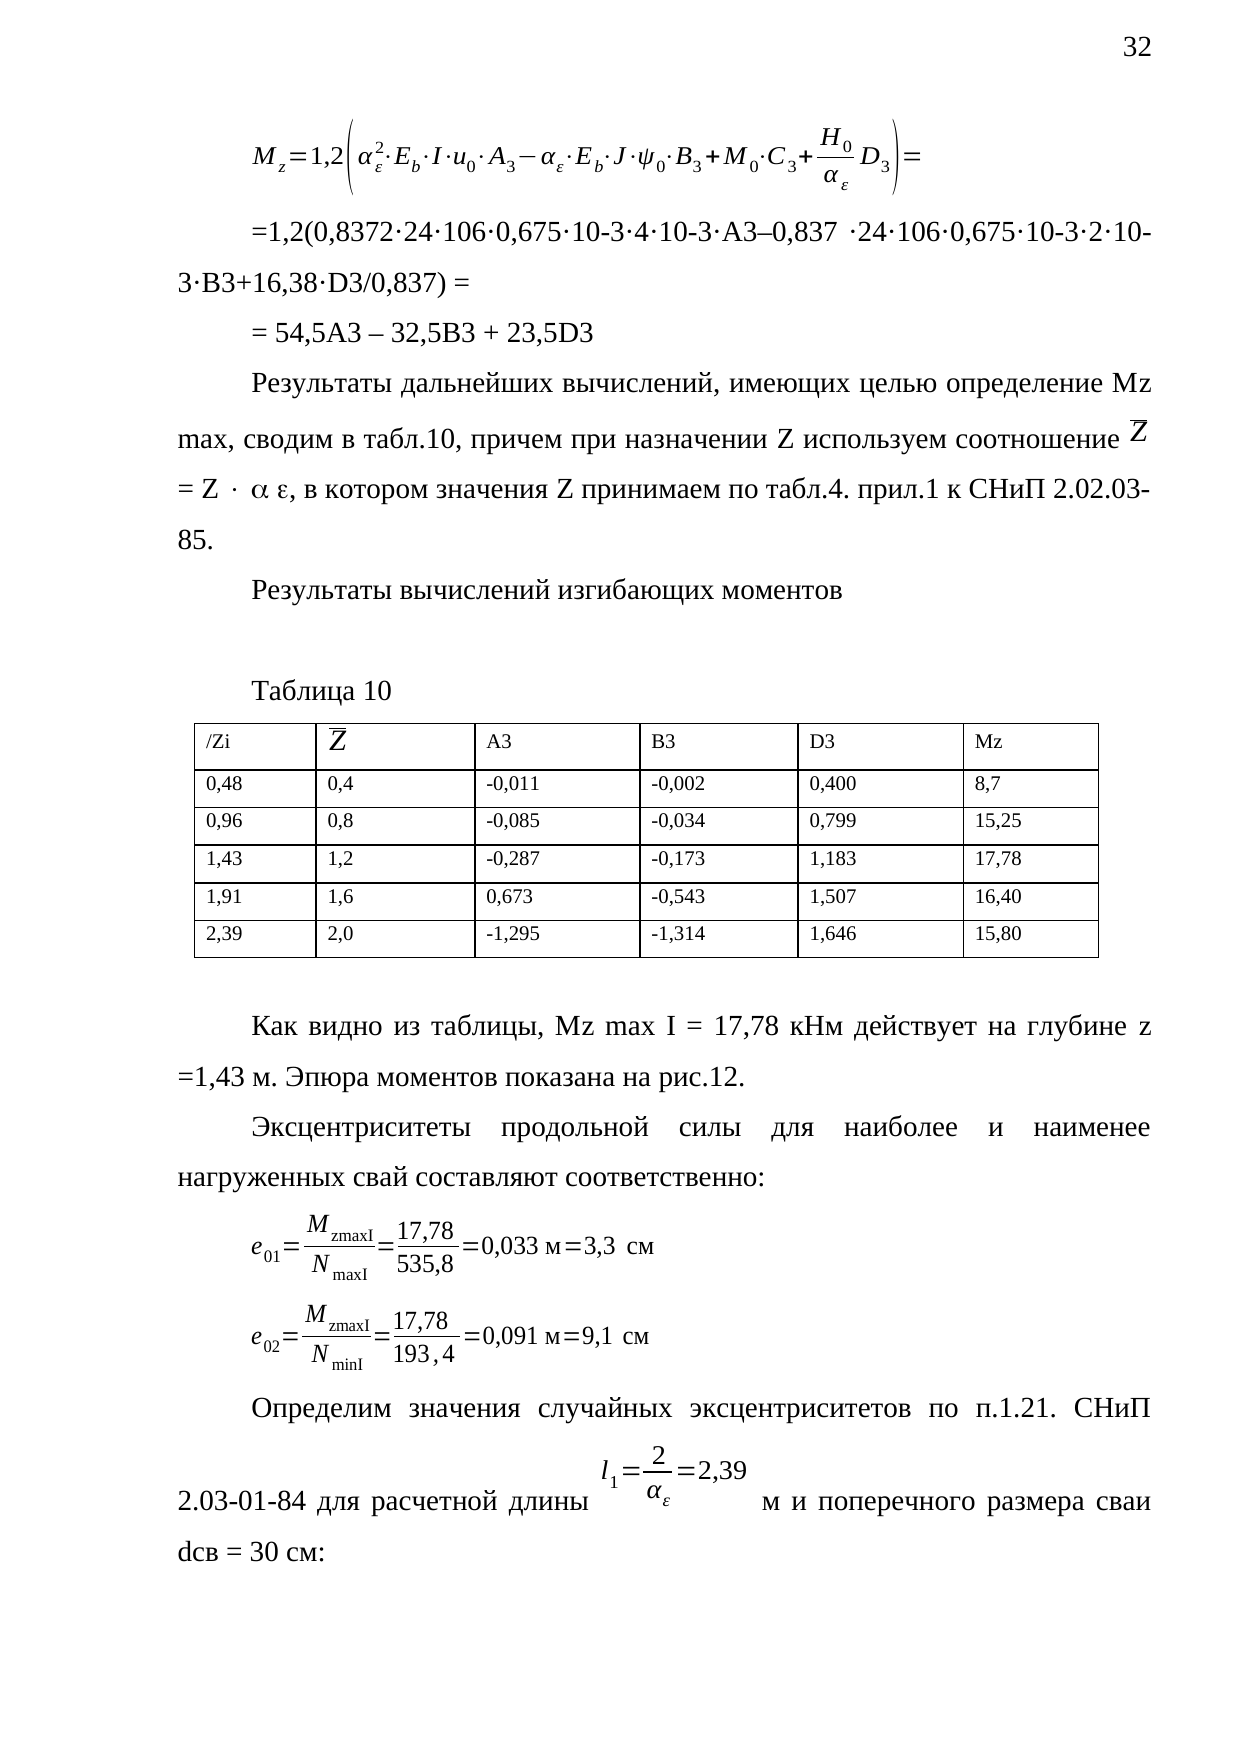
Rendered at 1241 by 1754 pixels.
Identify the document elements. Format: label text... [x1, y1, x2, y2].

table_cell 0,96 [195, 808, 315, 844]
table_cell 1,2 [317, 846, 474, 882]
table_cell 1,183 [799, 846, 963, 882]
table_cell -0,287 [476, 846, 639, 882]
table_header /Zi [195, 724, 315, 769]
table_header D3 [799, 724, 963, 769]
table_cell 2,39 [195, 921, 315, 957]
table_cell 2,0 [317, 921, 474, 957]
table_cell -0,543 [641, 884, 797, 919]
table_cell 15,25 [964, 808, 1098, 844]
table_cell 1,507 [799, 884, 963, 919]
table_cell 0,673 [476, 884, 639, 919]
table_header [317, 724, 474, 769]
table_cell 0,400 [799, 771, 963, 807]
text Результаты вычислений изгибающих моментов [177, 572, 1152, 606]
table_cell 17,78 [964, 846, 1098, 882]
table_cell 0,4 [317, 771, 474, 807]
table_cell 8,7 [964, 771, 1098, 807]
table_header Мz [964, 724, 1098, 769]
text Таблица 10 [177, 673, 1152, 707]
text Как видно из таблицы, Мz max I = 17,78 кНм действует на глубине z =1,43 м. Эпюра моментов показана на рис.12. [177, 1008, 1152, 1092]
table_cell 0,48 [195, 771, 315, 807]
text Эксцентриситеты продольной силы для наиболее и наименее нагруженных свай составляют соответственно: [177, 1109, 1152, 1193]
table_cell -1,295 [476, 921, 639, 957]
table_cell 0,799 [799, 808, 963, 844]
table_cell -1,314 [641, 921, 797, 957]
table_cell -0,173 [641, 846, 797, 882]
text Определим значения случайных эксцентриситетов по п.1.21. СНиП 2.03-01-84 для расчетной длины м и поперечного размера сваи dсв = 30 см: [177, 1390, 1152, 1567]
table_cell 1,6 [317, 884, 474, 919]
table_cell -0,034 [641, 808, 797, 844]
text Результаты дальнейших вычислений, имеющих целью определение Мz max, сводим в табл.10, причем при назначении Z используем соотношение = Z , в котором значения Z принимаем по табл.4. прил.1 к СНиП 2.02.03-85. [177, 366, 1152, 556]
table_cell 15,80 [964, 921, 1098, 957]
table_cell 1,43 [195, 846, 315, 882]
text = 54,5А3 – 32,5В3 + 23,5D3 [177, 315, 1152, 349]
table_cell -0,002 [641, 771, 797, 807]
table_cell 0,8 [317, 808, 474, 844]
table_header В3 [641, 724, 797, 769]
table_cell 1,646 [799, 921, 963, 957]
table_cell 16,40 [964, 884, 1098, 919]
table_header A3 [476, 724, 639, 769]
text =1,2(0,8372·24·106·0,675·10-3·4·10-3·А3–0,837 ·24·106·0,675·10-3·2·10-3·В3+16,38·D3/0,837) = [177, 214, 1152, 298]
table_cell -0,085 [476, 808, 639, 844]
table_cell -0,011 [476, 771, 639, 807]
table_cell 1,91 [195, 884, 315, 919]
